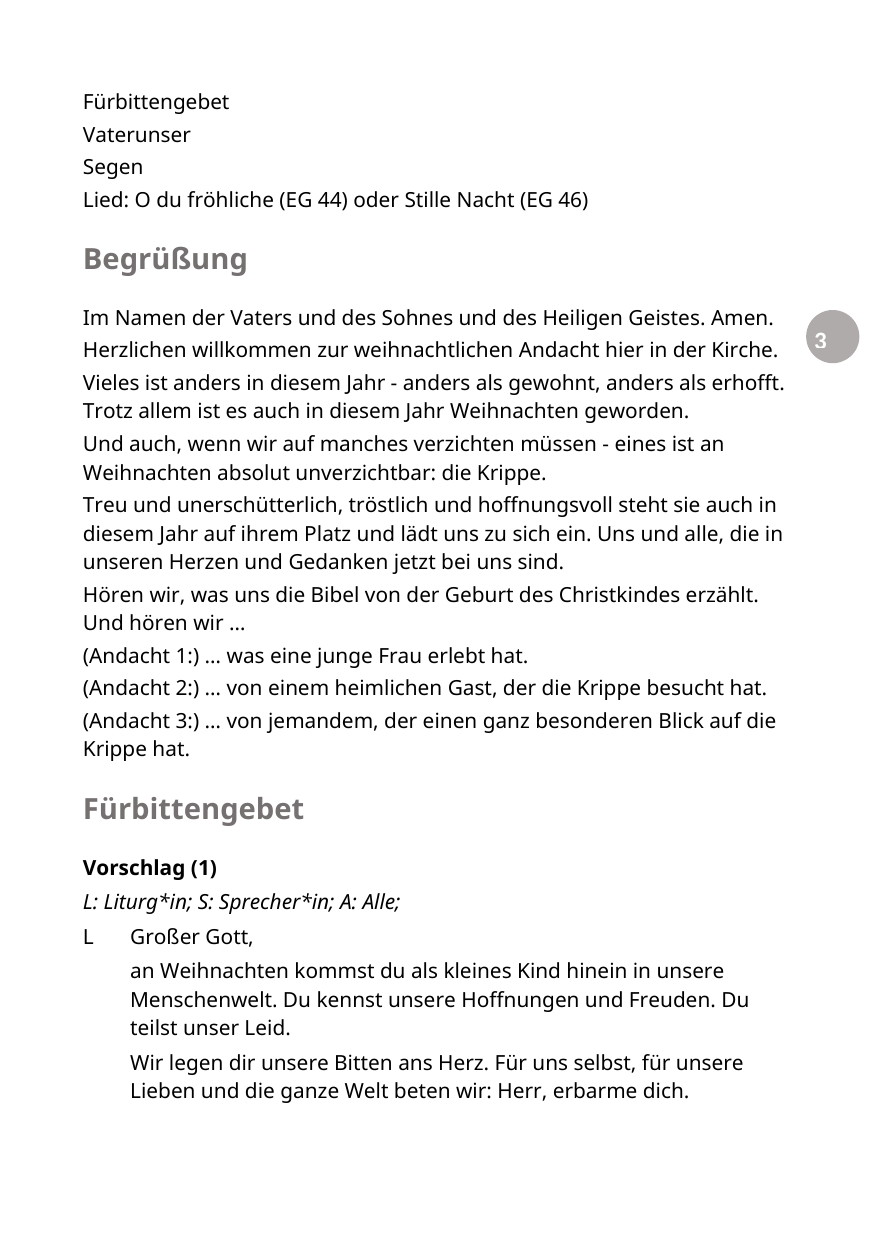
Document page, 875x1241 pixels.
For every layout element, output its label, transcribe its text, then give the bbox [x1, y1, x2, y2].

text (Andacht 2:) … von einem heimlichen Gast, der die Krippe besucht hat. [83, 673, 791, 702]
text Vieles ist anders in diesem Jahr - anders als gewohnt, anders als erhofft. Trotz allem ist es auch in diesem Jahr Weihnachten geworden. [83, 368, 791, 425]
text Lied: O du fröhliche (EG 44) oder Stille Nacht (EG 46) [83, 185, 791, 213]
text Treu und unerschütterlich, tröstlich und hoffnungsvoll steht sie auch in diesem Jahr auf ihrem Platz und lädt uns zu sich ein. Uns und alle, die in unseren Herzen und Gedanken jetzt bei uns sind. [83, 490, 791, 576]
text Hören wir, was uns die Bibel von der Geburt des Christkindes erzählt. Und hören wir … [83, 580, 791, 637]
text Herzlichen willkommen zur weihnachtlichen Andacht hier in der Kirche. [83, 336, 791, 364]
text Im Namen der Vaters und des Sohnes und des Heiligen Geistes. Amen. [83, 303, 791, 331]
text Segen [83, 152, 791, 181]
text an Weihnachten kommst du als kleines Kind hinein in unsere Menschenwelt. Du kennst unsere Hoffnungen und Freuden. Du teilst unser Leid. [130, 957, 791, 1042]
text (Andacht 3:) … von jemandem, der einen ganz besonderen Blick auf die Krippe hat. [83, 706, 791, 763]
text L: Liturg*in; S: Sprecher*in; A: Alle; [83, 887, 791, 916]
text Vaterunser [83, 120, 791, 148]
text Und auch, wenn wir auf manches verzichten müssen - eines ist an Weihnachten absolut unverzichtbar: die Krippe. [83, 429, 791, 486]
text Fürbittengebet [83, 87, 791, 116]
subtitle Begrüßung [83, 238, 791, 278]
text Wir legen dir unsere Bitten ans Herz. Für uns selbst, für unsere Lieben und die ganze Welt beten wir: Herr, erbarme dich. [130, 1048, 791, 1105]
subtitle Fürbittengebet [83, 788, 791, 828]
text L Großer Gott, [83, 922, 791, 950]
text (Andacht 1:) … was eine junge Frau erlebt hat. [83, 641, 791, 669]
text Vorschlag (1) [83, 853, 791, 881]
